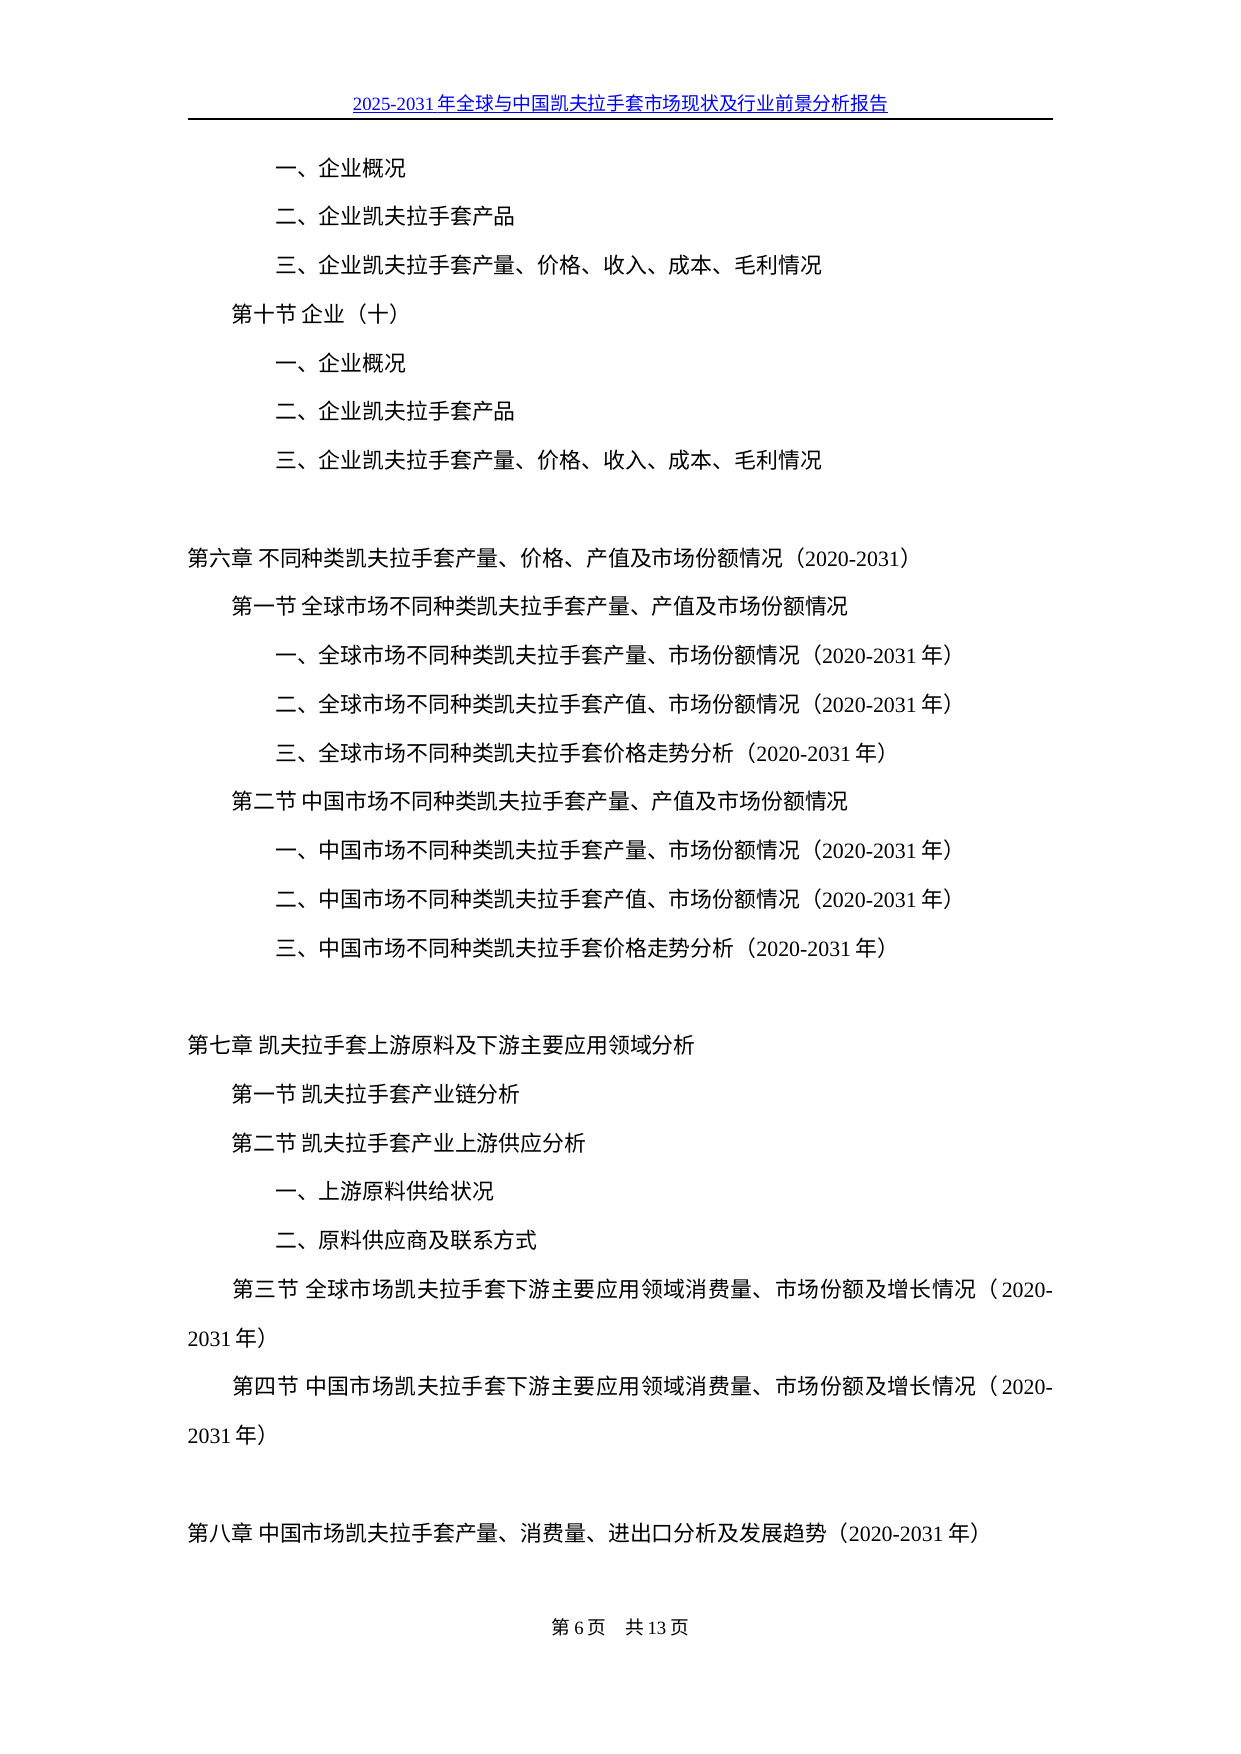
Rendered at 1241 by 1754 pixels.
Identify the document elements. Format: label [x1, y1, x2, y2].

text [187, 150, 1053, 1548]
